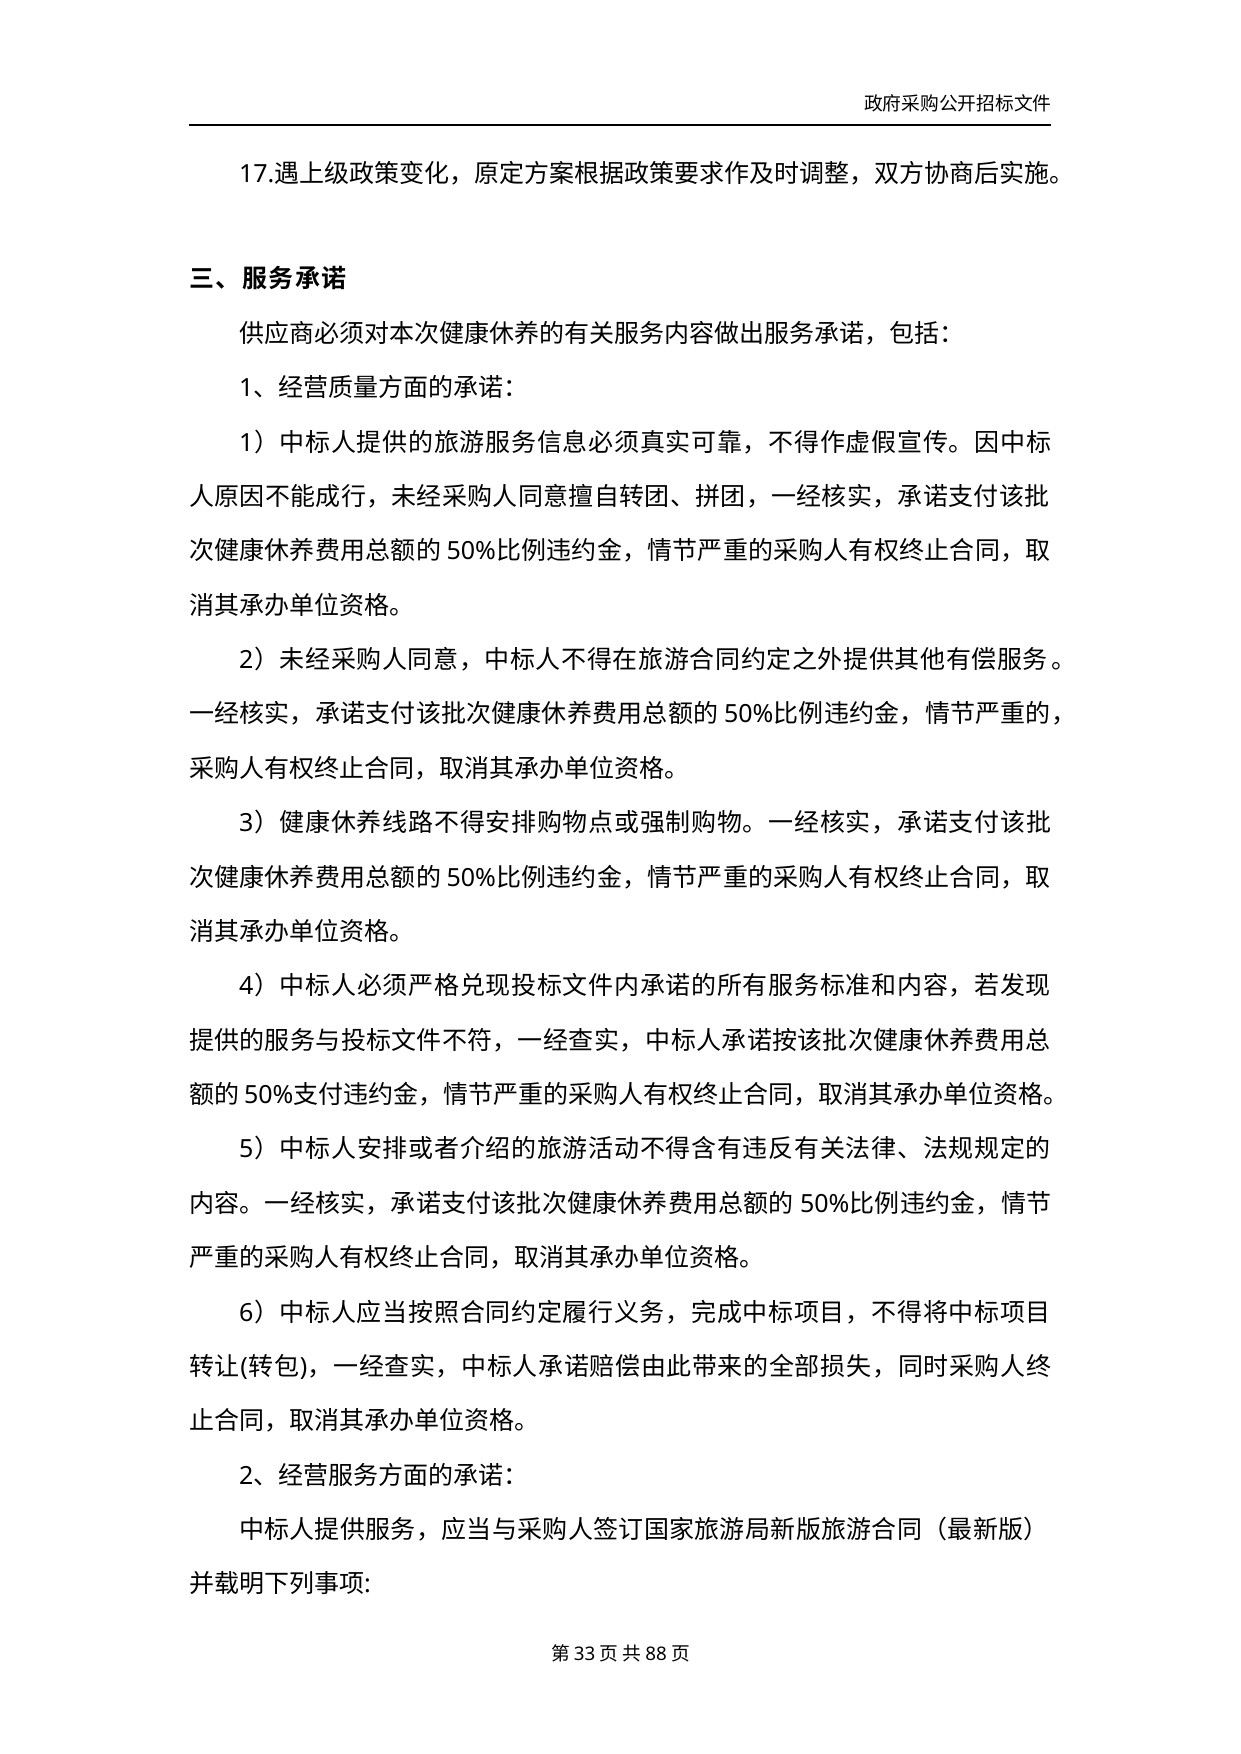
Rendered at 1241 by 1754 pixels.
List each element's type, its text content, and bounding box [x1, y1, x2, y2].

text 6）中标人应当按照合同约定履行义务，完成中标项目，不得将中标项目转让(转包)，一经查实，中标人承诺赔偿由此带来的全部损失，同时采购人终止合同，取消其承办单位资格。 [189, 1292, 1051, 1437]
text 3）健康休养线路不得安排购物点或强制购物。一经核实，承诺支付该批次健康休养费用总额的50%比例违约金，情节严重的采购人有权终止合同，取消其承办单位资格。 [189, 803, 1051, 948]
text 1、经营质量方面的承诺： [189, 368, 1051, 404]
text 17.遇上级政策变化，原定方案根据政策要求作及时调整，双方协商后实施。 [189, 153, 1051, 190]
text 2、经营服务方面的承诺： [189, 1455, 1051, 1491]
text 4）中标人必须严格兑现投标文件内承诺的所有服务标准和内容，若发现提供的服务与投标文件不符，一经查实，中标人承诺按该批次健康休养费用总额的50%支付违约金，情节严重的采购人有权终止合同，取消其承办单位资格。 [189, 966, 1051, 1111]
text 2）未经采购人同意，中标人不得在旅游合同约定之外提供其他有偿服务。一经核实，承诺支付该批次健康休养费用总额的50%比例违约金，情节严重的，采购人有权终止合同，取消其承办单位资格。 [189, 639, 1051, 784]
text 三、服务承诺 [189, 259, 1051, 295]
text 供应商必须对本次健康休养的有关服务内容做出服务承诺，包括： [189, 313, 1051, 349]
text 5）中标人安排或者介绍的旅游活动不得含有违反有关法律、法规规定的内容。一经核实，承诺支付该批次健康休养费用总额的50%比例违约金，情节严重的采购人有权终止合同，取消其承办单位资格。 [189, 1129, 1051, 1274]
text 中标人提供服务，应当与采购人签订国家旅游局新版旅游合同（最新版）并载明下列事项: [189, 1509, 1051, 1600]
text 1）中标人提供的旅游服务信息必须真实可靠，不得作虚假宣传。因中标人原因不能成行，未经采购人同意擅自转团、拼团，一经核实，承诺支付该批次健康休养费用总额的50%比例违约金，情节严重的采购人有权终止合同，取消其承办单位资格。 [189, 422, 1051, 621]
